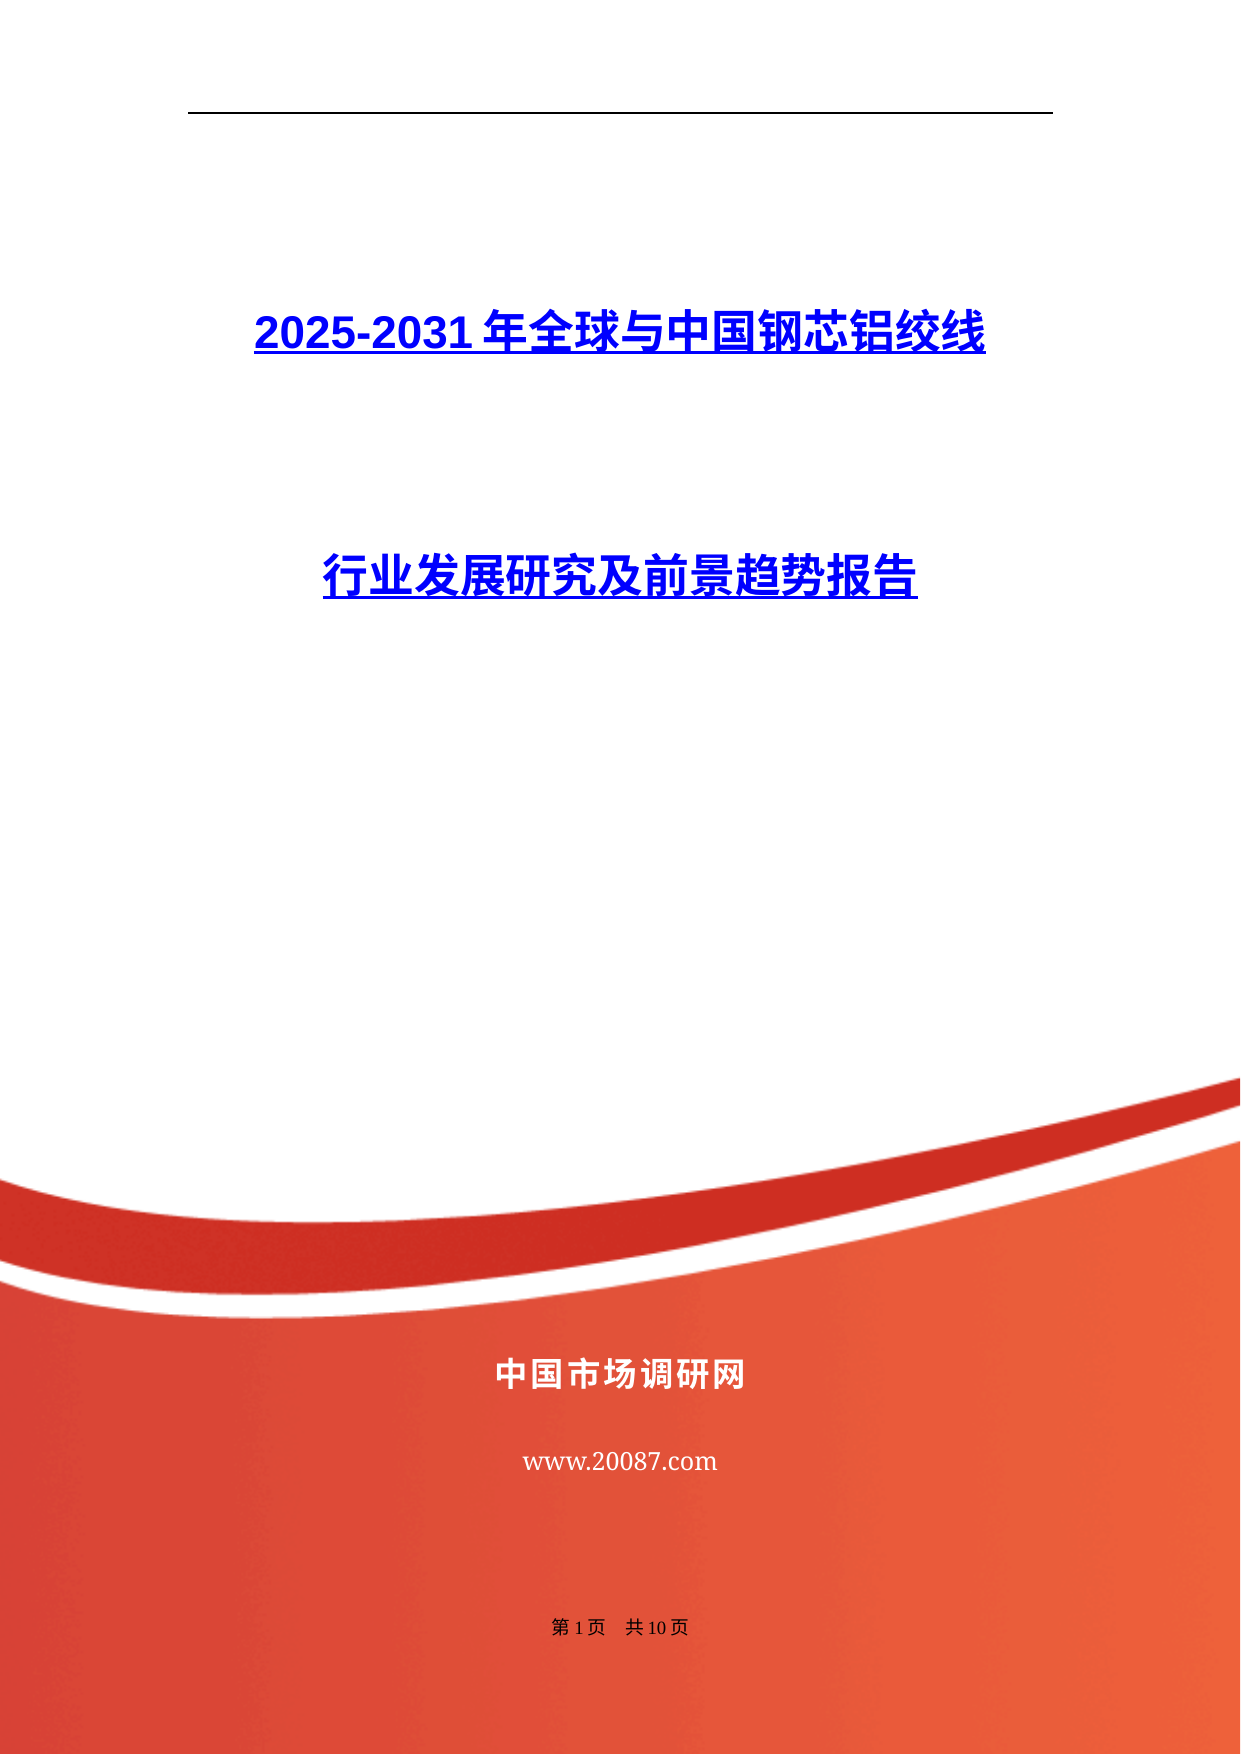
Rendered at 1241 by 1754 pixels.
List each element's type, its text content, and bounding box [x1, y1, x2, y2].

table_header 2025-2031年全球与中国钢芯铝绞线行业发展研究及前景趋势报告 [188, 207, 1053, 773]
text www.20087.com [187, 1428, 1053, 1493]
picture [0, 1006, 1241, 1754]
subtitle 中国市场调研网 [187, 1339, 1053, 1404]
